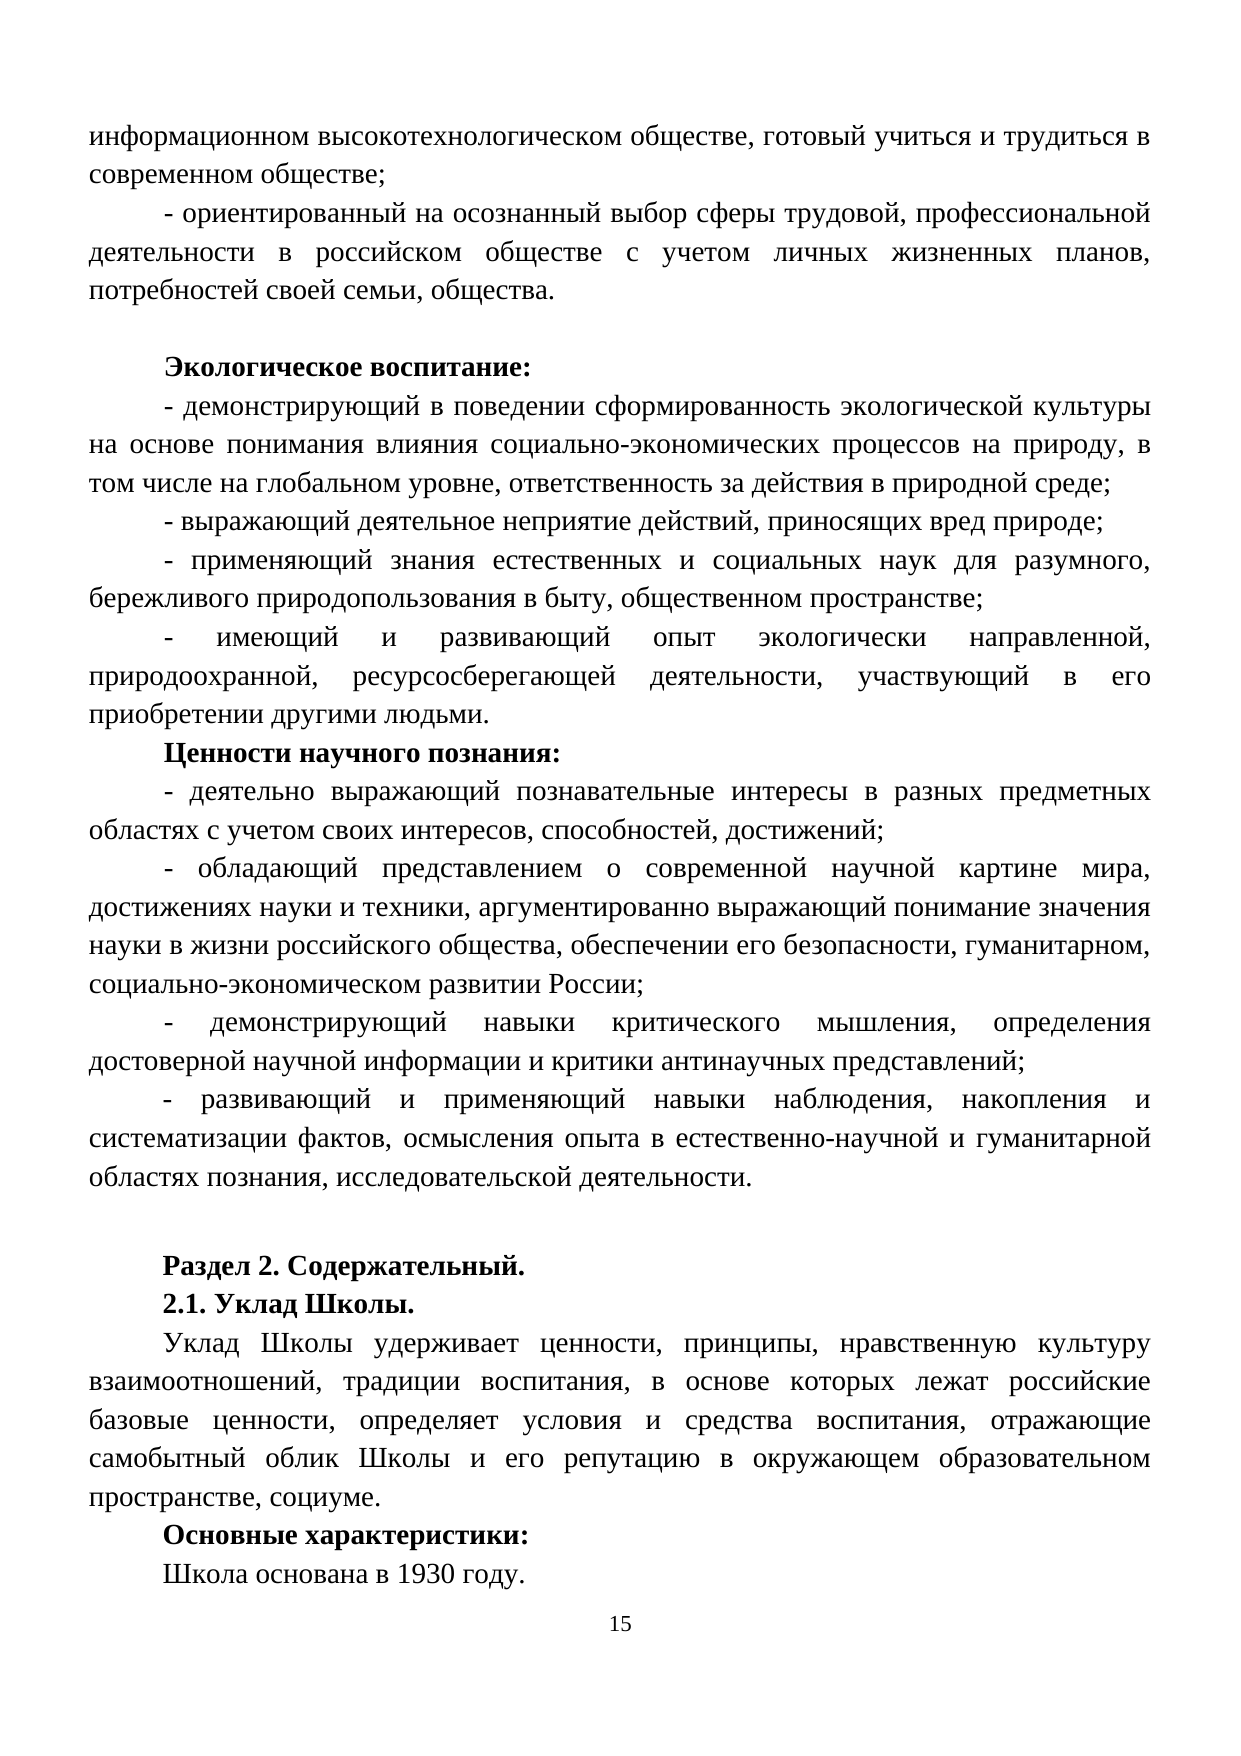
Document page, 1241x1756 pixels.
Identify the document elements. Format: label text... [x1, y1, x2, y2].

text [89, 118, 1152, 190]
text - демонстрирующий навыки критического мышления, определения достоверной научной информации и критики антинаучных представлений; [89, 1004, 1152, 1077]
subtitle 2.1. Уклад Школы. [89, 1286, 1152, 1320]
subtitle Раздел 2. Содержательный. [89, 1248, 1152, 1281]
text - развивающий и применяющий навыки наблюдения, накопления и систематизации фактов, осмысления опыта в естественно-научной и гуманитарной областях познания, исследовательской деятельности. [89, 1082, 1152, 1192]
text - обладающий представлением о современной научной картине мира, достижениях науки и техники, аргументированно выражающий понимание значения науки в жизни российского общества, обеспечении его безопасности, гуманитарном, социально-экономическом развитии России; [89, 850, 1152, 999]
subtitle Основные характеристики: [89, 1517, 1152, 1551]
text Школа основана в 1930 году. [89, 1556, 1152, 1589]
text - применяющий знания естественных и социальных наук для разумного, бережливого природопользования в быту, общественном пространстве; [89, 542, 1152, 614]
text - имеющий и развивающий опыт экологически направленной, природоохранной, ресурсосберегающей деятельности, участвующий в его приобретении другими людьми. [89, 619, 1152, 730]
subtitle Уклад Школы удерживает ценности, принципы, нравственную культуру взаимоотношений, традиции воспитания, в основе которых лежат российские базовые ценности, определяет условия и средства воспитания, отражающие самобытный облик Школы и его репутацию в окружающем образовательном пространстве, социуме. [89, 1325, 1152, 1512]
text - ориентированный на осознанный выбор сферы трудовой, профессиональной деятельности в российском обществе с учетом личных жизненных планов, потребностей своей семьи, общества. [89, 195, 1152, 306]
text - выражающий деятельное неприятие действий, приносящих вред природе; [89, 503, 1152, 537]
text Экологическое воспитание: [89, 349, 1152, 383]
text Ценности научного познания: [89, 735, 1152, 768]
text - демонстрирующий в поведении сформированность экологической культуры на основе понимания влияния социально-экономических процессов на природу, в том числе на глобальном уровне, ответственность за действия в природной среде; [89, 388, 1152, 498]
text - деятельно выражающий познавательные интересы в разных предметных областях с учетом своих интересов, способностей, достижений; [89, 773, 1152, 845]
